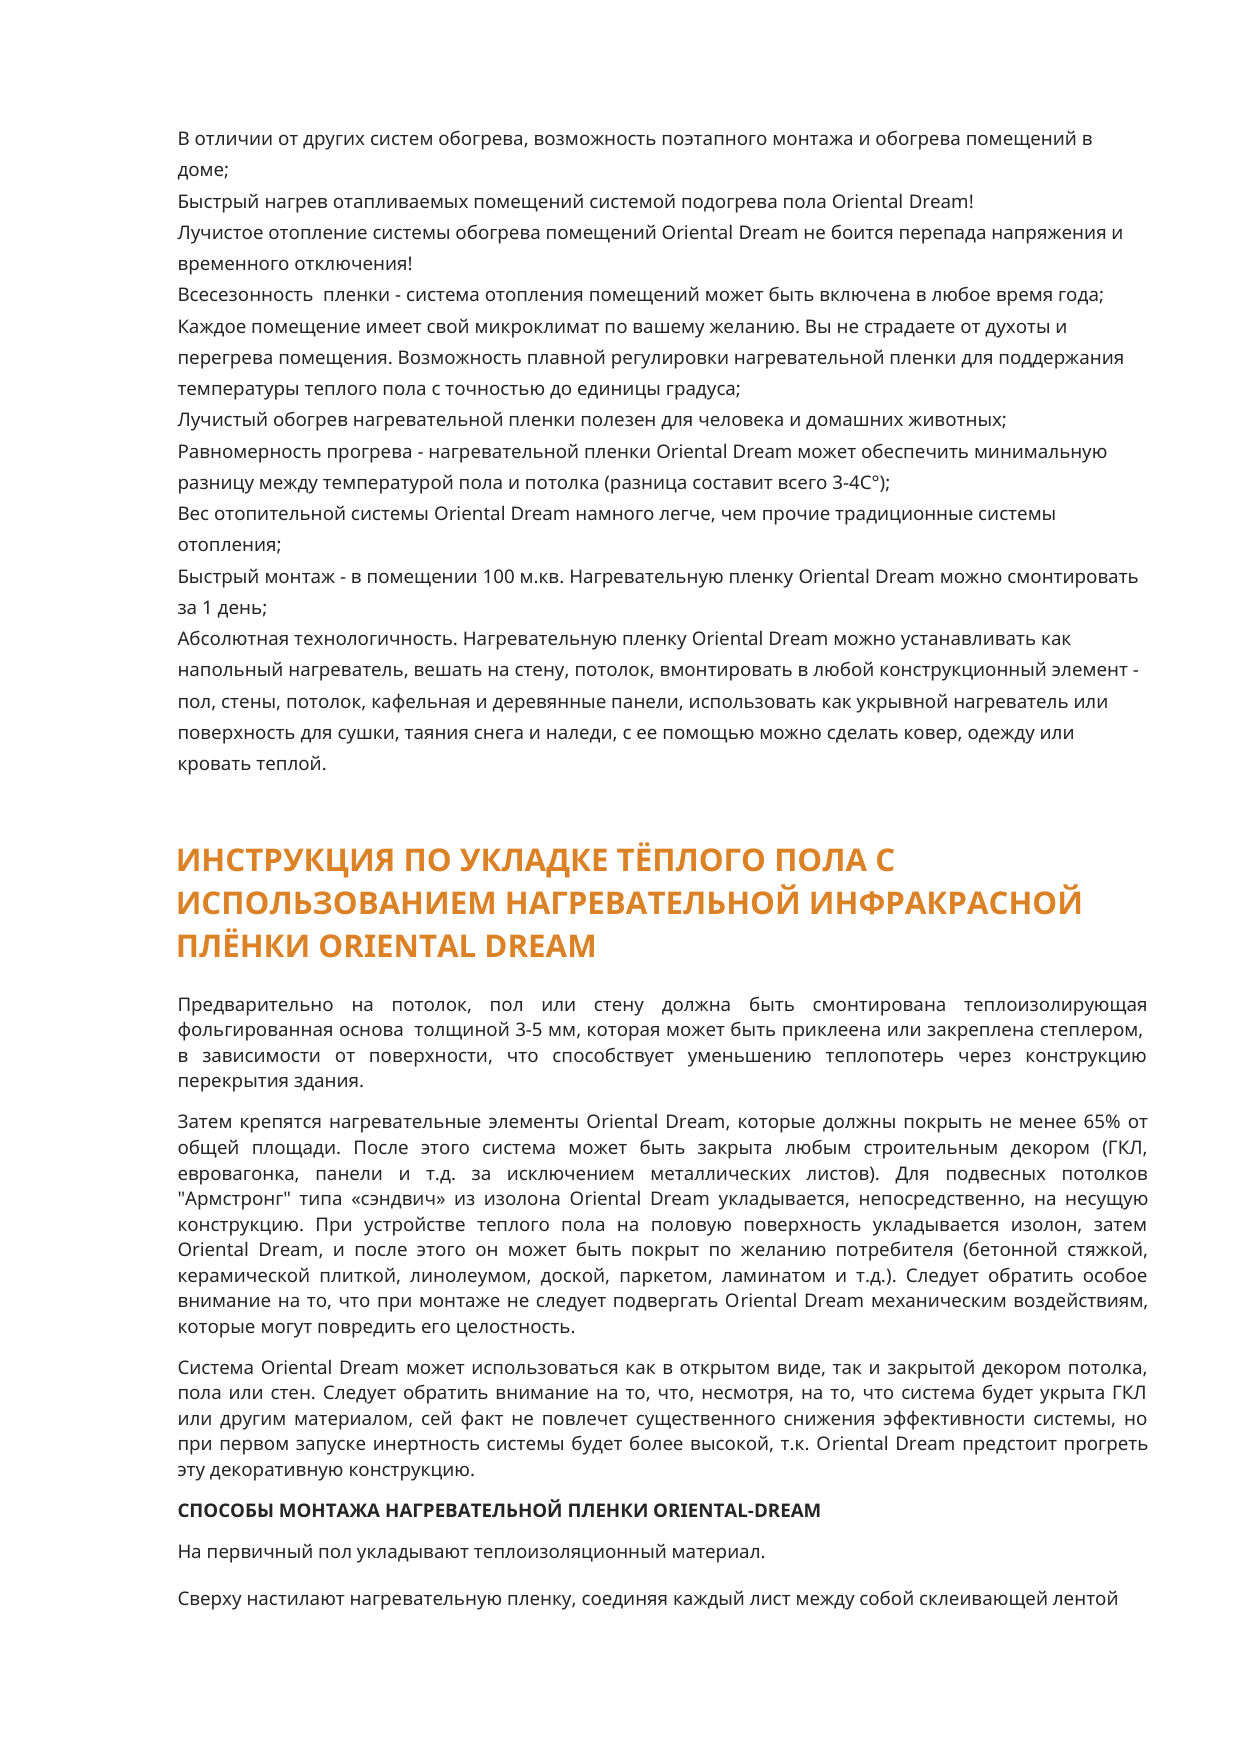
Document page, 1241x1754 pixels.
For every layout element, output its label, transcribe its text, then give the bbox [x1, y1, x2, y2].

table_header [176, 990, 1150, 1612]
table_header Инструкция по укладке тёплого пола с использованием нагревательной инфракрасной плёнки Oriental Dream [176, 831, 1150, 989]
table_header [176, 118, 1150, 777]
